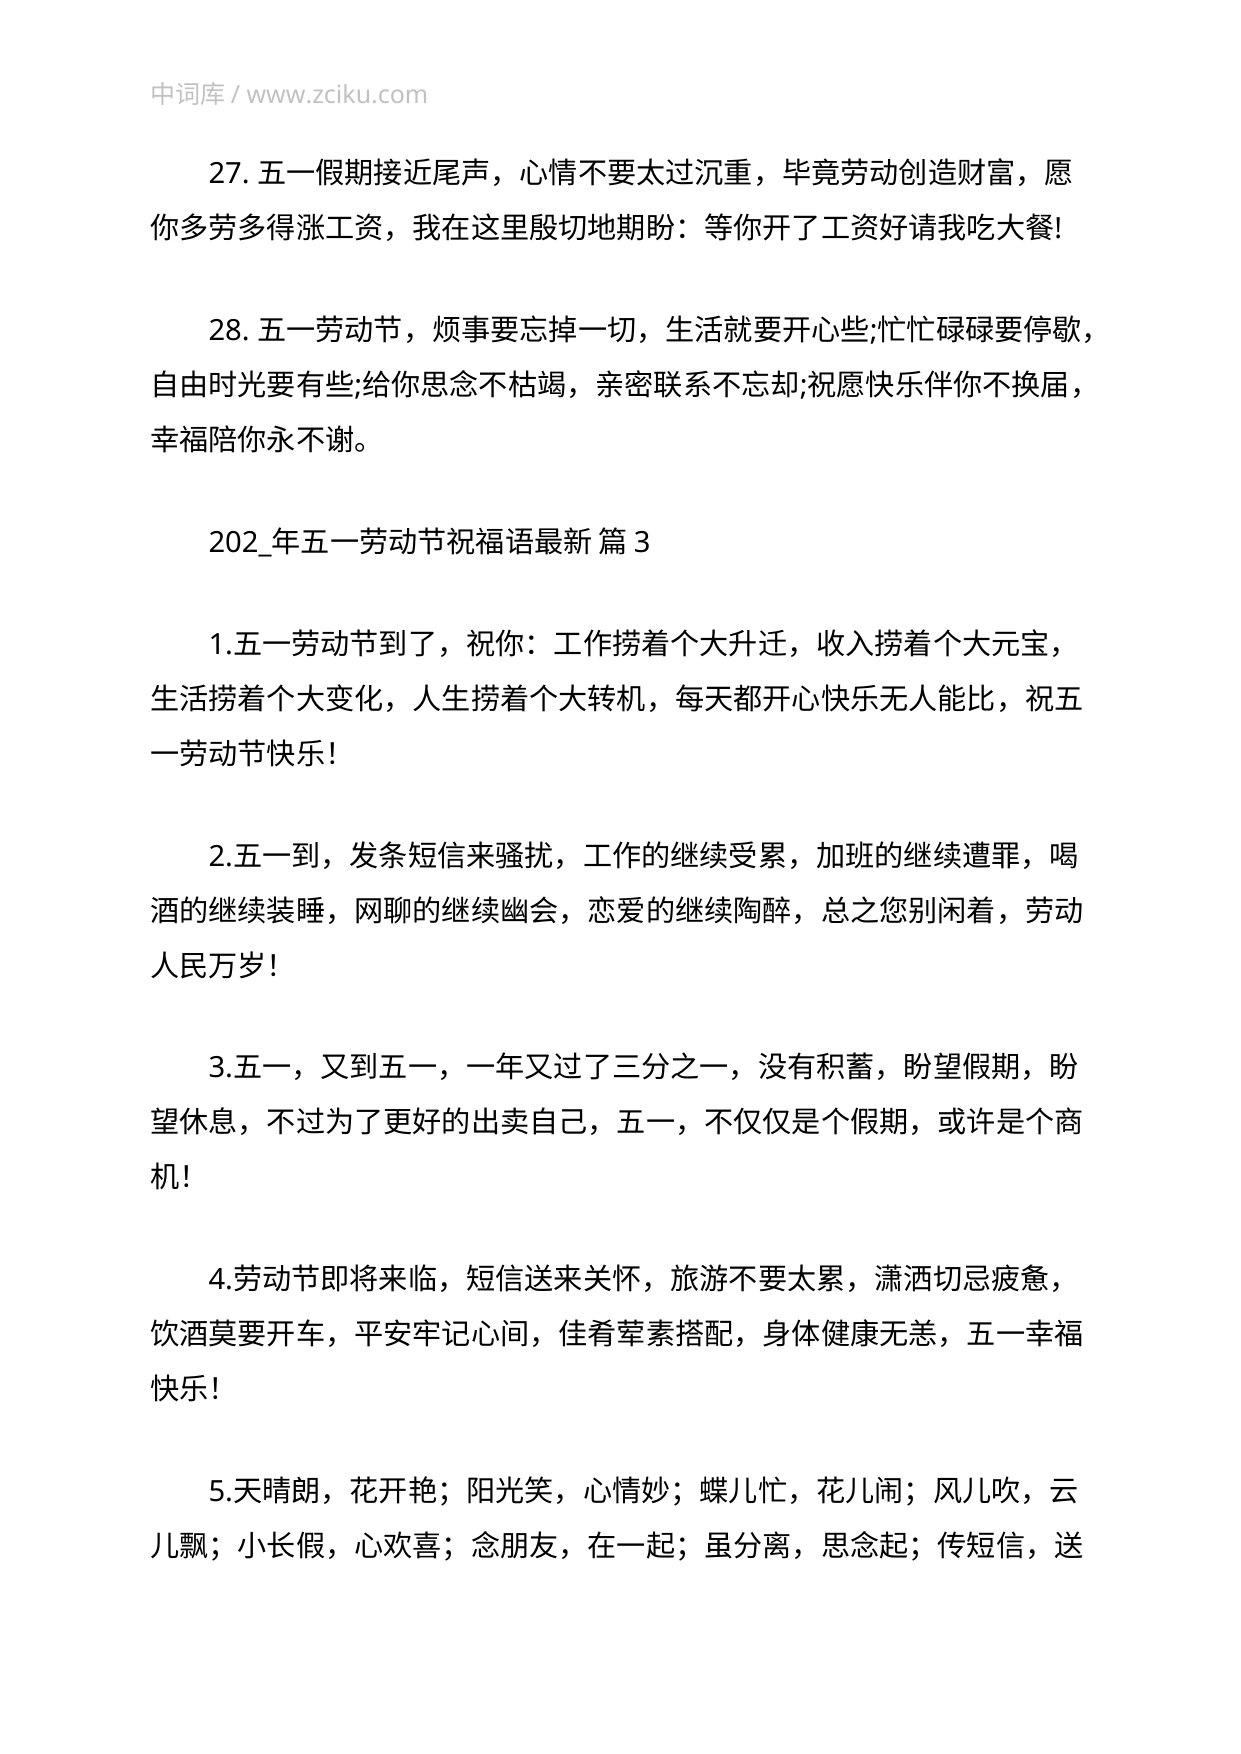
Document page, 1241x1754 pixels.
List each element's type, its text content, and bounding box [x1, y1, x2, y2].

text 27. 五一假期接近尾声，心情不要太过沉重，毕竟劳动创造财富，愿你多劳多得涨工资，我在这里殷切地期盼：等你开了工资好请我吃大餐! [150, 150, 1090, 247]
text 2.五一到，发条短信来骚扰，工作的继续受累，加班的继续遭罪，喝酒的继续装睡，网聊的继续幽会，恋爱的继续陶醉，总之您别闲着，劳动人民万岁！ [150, 832, 1090, 984]
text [150, 1467, 1090, 1565]
text 28. 五一劳动节，烦事要忘掉一切，生活就要开心些;忙忙碌碌要停歇，自由时光要有些;给你思念不枯竭，亲密联系不忘却;祝愿快乐伴你不换届，幸福陪你永不谢。 [150, 307, 1090, 459]
text 1.五一劳动节到了，祝你：工作捞着个大升迁，收入捞着个大元宝，生活捞着个大变化，人生捞着个大转机，每天都开心快乐无人能比，祝五一劳动节快乐！ [150, 621, 1090, 773]
text 3.五一，又到五一，一年又过了三分之一，没有积蓄，盼望假期，盼望休息，不过为了更好的出卖自己，五一，不仅仅是个假期，或许是个商机！ [150, 1044, 1090, 1196]
text 202_年五一劳动节祝福语最新 篇3 [150, 519, 1090, 561]
text 4.劳动节即将来临，短信送来关怀，旅游不要太累，潇洒切忌疲惫，饮酒莫要开车，平安牢记心间，佳肴荤素搭配，身体健康无恙，五一幸福快乐！ [150, 1256, 1090, 1408]
